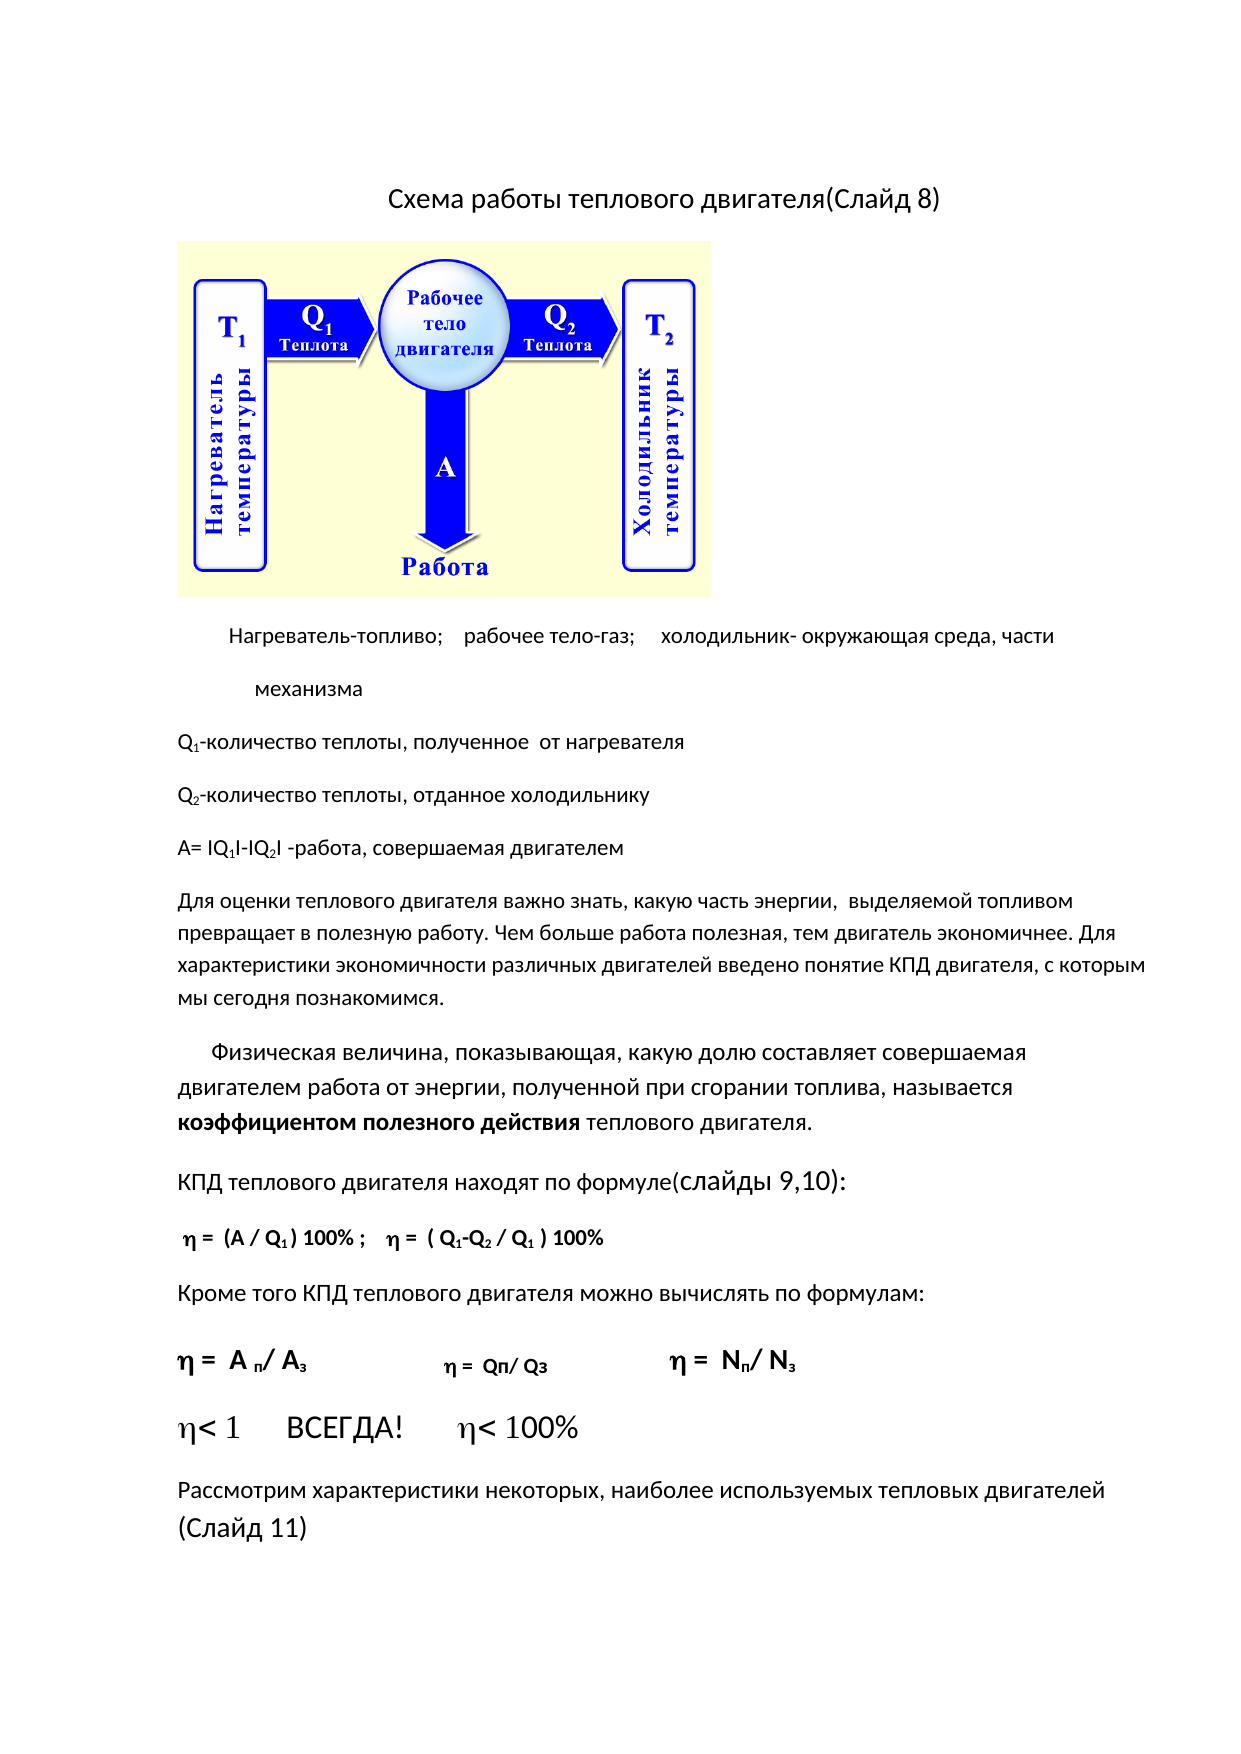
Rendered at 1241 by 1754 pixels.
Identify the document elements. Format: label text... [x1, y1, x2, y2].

text Для оценки теплового двигателя важно знать, какую часть энергии, выделяемой топливом превращает в полезную работу. Чем больше работа полезная, тем двигатель экономичнее. Для характеристики экономичности различных двигателей введено понятие КПД двигателя, с которым мы сегодня познакомимся. [177, 886, 1152, 1011]
text = (А / Q1 ) 100% ; = ( Q1-Q2 / Q1 ) 100% [177, 1223, 1152, 1251]
picture [177, 241, 712, 597]
text КПД теплового двигателя находят по формуле(слайды 9,10): [177, 1162, 1152, 1197]
text Нагреватель-топливо; рабочее тело-газ; холодильник- окружающая среда, части [177, 621, 1152, 649]
text = А п/ Аз = Qп/ Qз = Nп/ Nз [177, 1333, 1152, 1378]
text Q2-количество теплоты, отданное холодильнику [177, 780, 1152, 808]
text Кроме того КПД теплового двигателя можно вычислять по формулам: [177, 1277, 1152, 1307]
text А= IQ1I-IQ2I -работа, совершаемая двигателем [177, 833, 1152, 861]
text Физическая величина, показывающая, какую долю составляет совершаемая двигателем работа от энергии, полученной при сгорании топлива, называется коэффициентом полезного действия теплового двигателя. [177, 1036, 1152, 1136]
text Q1-количество теплоты, полученное от нагревателя [177, 727, 1152, 755]
text ВСЕГДА! 00% [177, 1406, 1152, 1447]
text механизма [177, 674, 1152, 702]
text Рассмотрим характеристики некоторых, наиболее используемых тепловых двигателей (Слайд 11) [177, 1474, 1152, 1545]
text Схема работы теплового двигателя(Слайд 8) [177, 180, 1152, 216]
